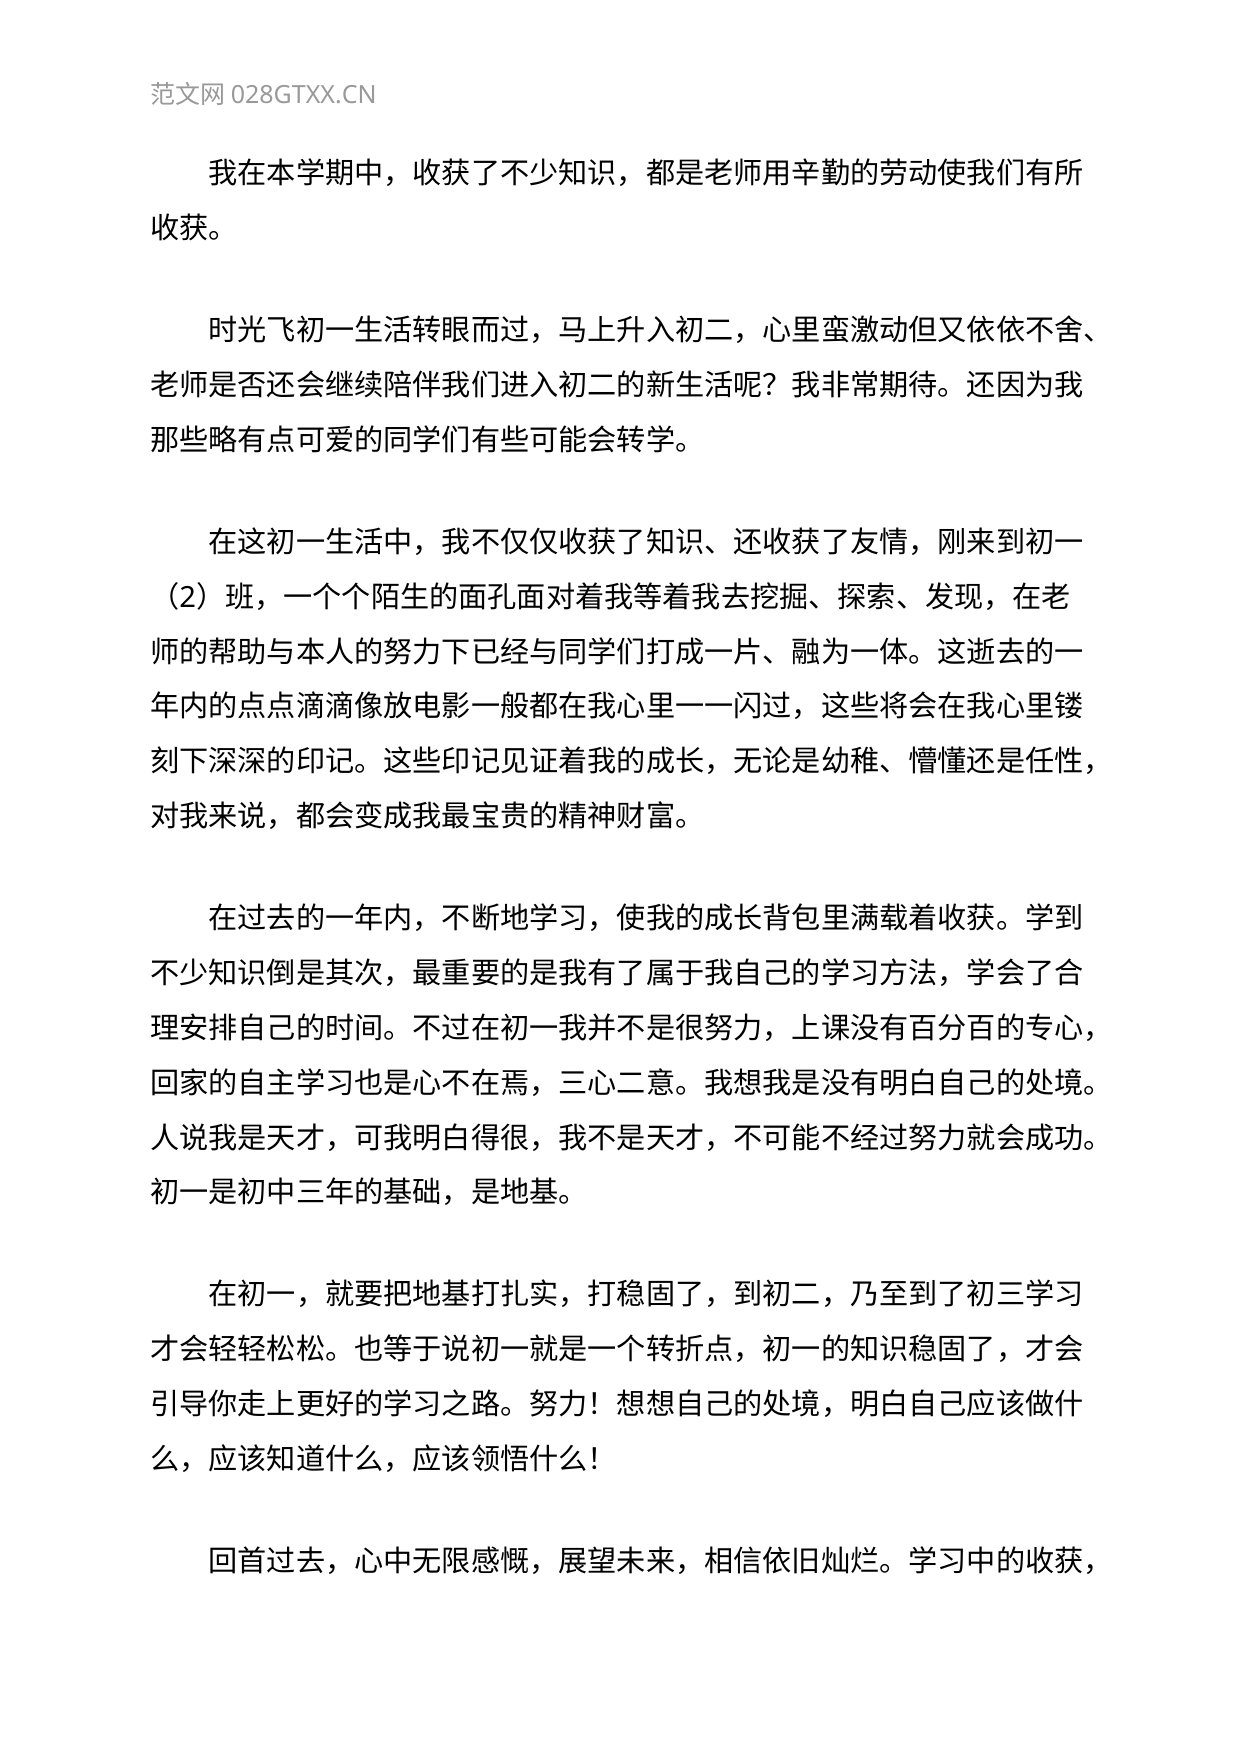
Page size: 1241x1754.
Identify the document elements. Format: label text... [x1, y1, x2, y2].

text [150, 1537, 1090, 1579]
text 我在本学期中，收获了不少知识，都是老师用辛勤的劳动使我们有所收获。 [150, 150, 1090, 247]
text 在初一，就要把地基打扎实，打稳固了，到初二，乃至到了初三学习才会轻轻松松。也等于说初一就是一个转折点，初一的知识稳固了，才会引导你走上更好的学习之路。努力！想想自己的处境，明白自己应该做什么，应该知道什么，应该领悟什么！ [150, 1271, 1090, 1478]
text 在过去的一年内，不断地学习，使我的成长背包里满载着收获。学到不少知识倒是其次，最重要的是我有了属于我自己的学习方法，学会了合理安排自己的时间。不过在初一我并不是很努力，上课没有百分百的专心，回家的自主学习也是心不在焉，三心二意。我想我是没有明白自己的处境。人说我是天才，可我明白得很，我不是天才，不可能不经过努力就会成功。初一是初中三年的基础，是地基。 [150, 894, 1090, 1211]
text 时光飞初一生活转眼而过，马上升入初二，心里蛮激动但又依依不舍、老师是否还会继续陪伴我们进入初二的新生活呢？我非常期待。还因为我那些略有点可爱的同学们有些可能会转学。 [150, 307, 1090, 459]
text 在这初一生活中，我不仅仅收获了知识、还收获了友情，刚来到初一（2）班，一个个陌生的面孔面对着我等着我去挖掘、探索、发现，在老师的帮助与本人的努力下已经与同学们打成一片、融为一体。这逝去的一年内的点点滴滴像放电影一般都在我心里一一闪过，这些将会在我心里镂刻下深深的印记。这些印记见证着我的成长，无论是幼稚、懵懂还是任性，对我来说，都会变成我最宝贵的精神财富。 [150, 518, 1090, 835]
